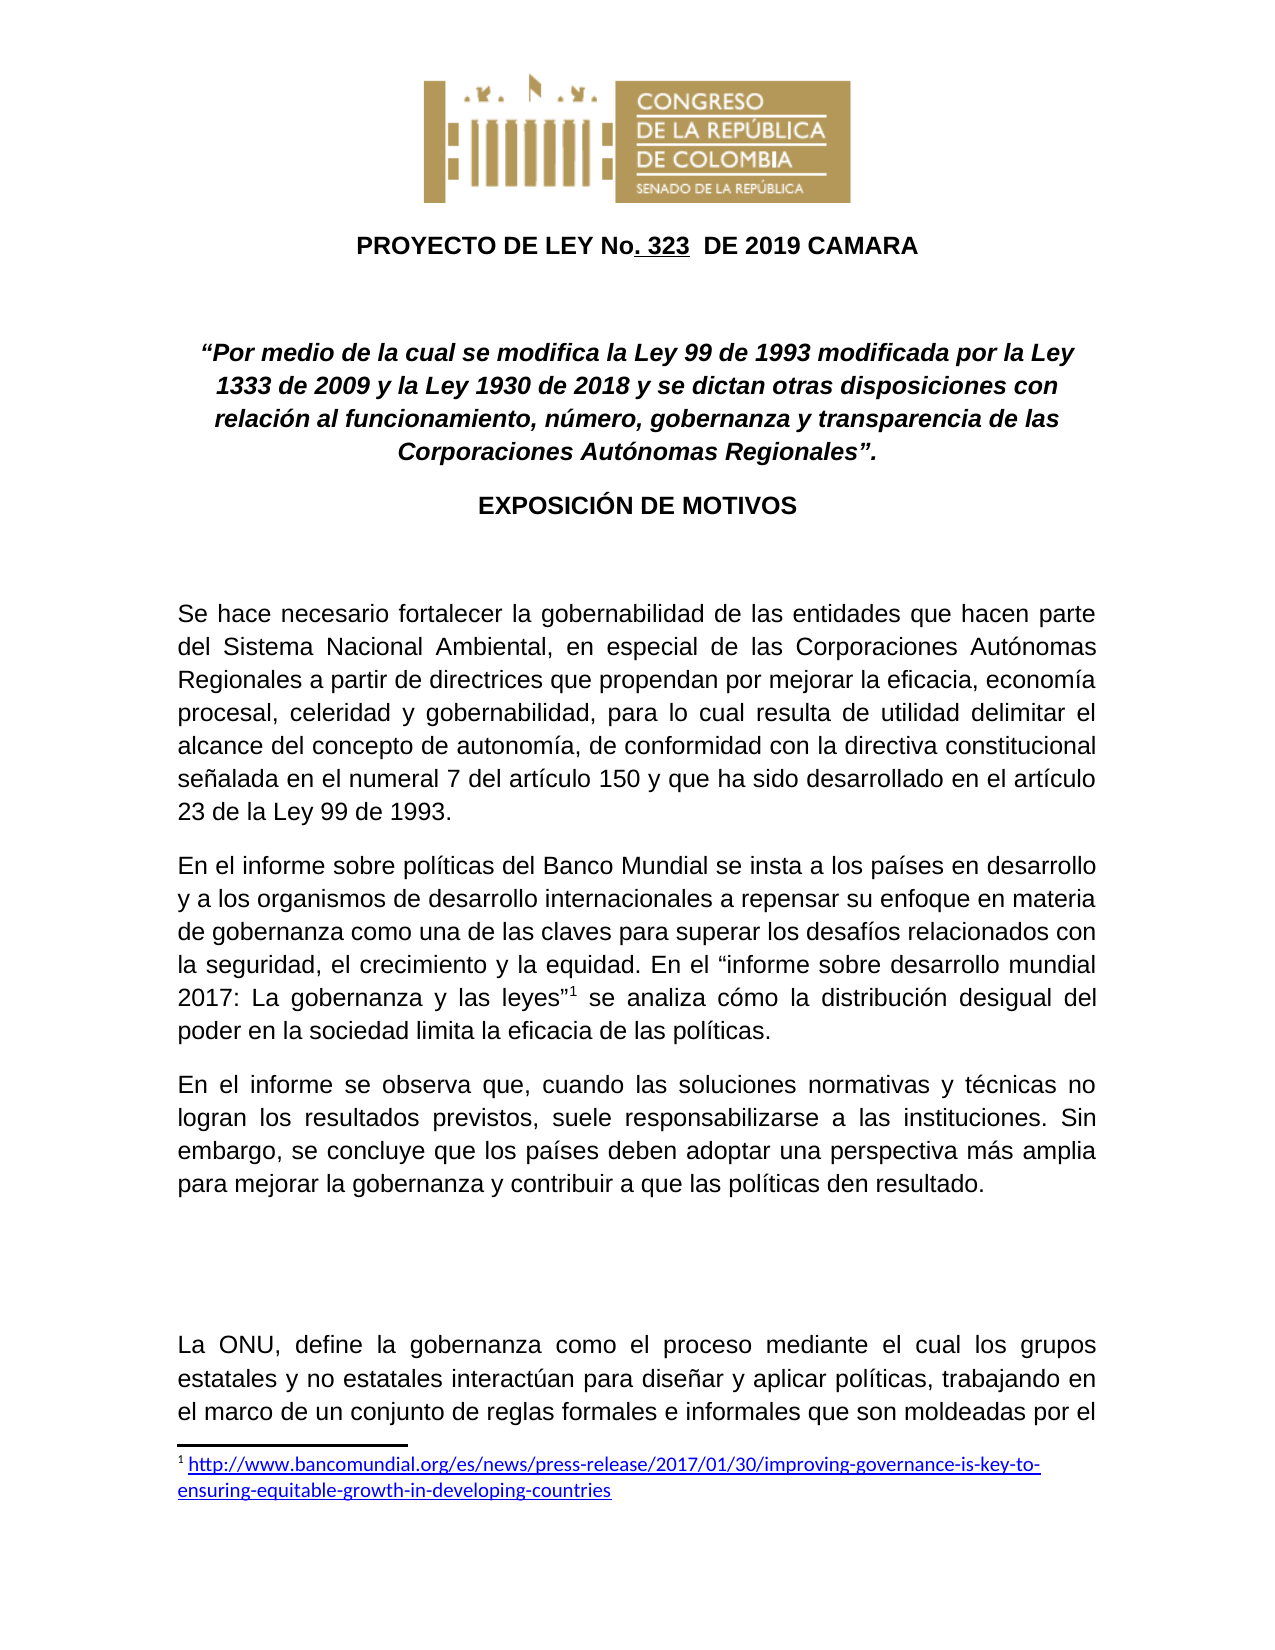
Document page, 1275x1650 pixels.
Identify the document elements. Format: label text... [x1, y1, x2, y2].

text En el informe se observa que, cuando las soluciones normativas y técnicas no logran los resultados previstos, suele responsabilizarse a las instituciones. Sin embargo, se concluye que los países deben adoptar una perspectiva más amplia para mejorar la gobernanza y contribuir a que las políticas den resultado. [177, 1070, 1098, 1198]
text Se hace necesario fortalecer la gobernabilidad de las entidades que hacen parte del Sistema Nacional Ambiental, en especial de las Corporaciones Autónomas Regionales a partir de directrices que propendan por mejorar la eficacia, economía procesal, celeridad y gobernabilidad, para lo cual resulta de utilidad delimitar el alcance del concepto de autonomía, de conformidad con la directiva constitucional señalada en el numeral 7 del artículo 150 y que ha sido desarrollado en el artículo 23 de la Ley 99 de 1993. [177, 599, 1098, 826]
picture [423, 73, 852, 203]
text “Por medio de la cual se modifica la Ley 99 de 1993 modificada por la Ley 1333 de 2009 y la Ley 1930 de 2018 y se dictan otras disposiciones con relación al funcionamiento, número, gobernanza y transparencia de las Corporaciones Autónomas Regionales”. [177, 338, 1098, 466]
text En el informe sobre políticas del Banco Mundial se insta a los países en desarrollo y a los organismos de desarrollo internacionales a repensar su enfoque en materia de gobernanza como una de las claves para superar los desafíos relacionados con la seguridad, el crecimiento y la equidad. En el “informe sobre desarrollo mundial 2017: La gobernanza y las leyes” se analiza cómo la distribución desigual del poder en la sociedad limita la eficacia de las políticas. [177, 851, 1098, 1045]
text EXPOSICIÓN DE MOTIVOS [177, 491, 1098, 520]
text PROYECTO DE LEY No. 323 DE 2019 CAMARA [177, 231, 1098, 259]
